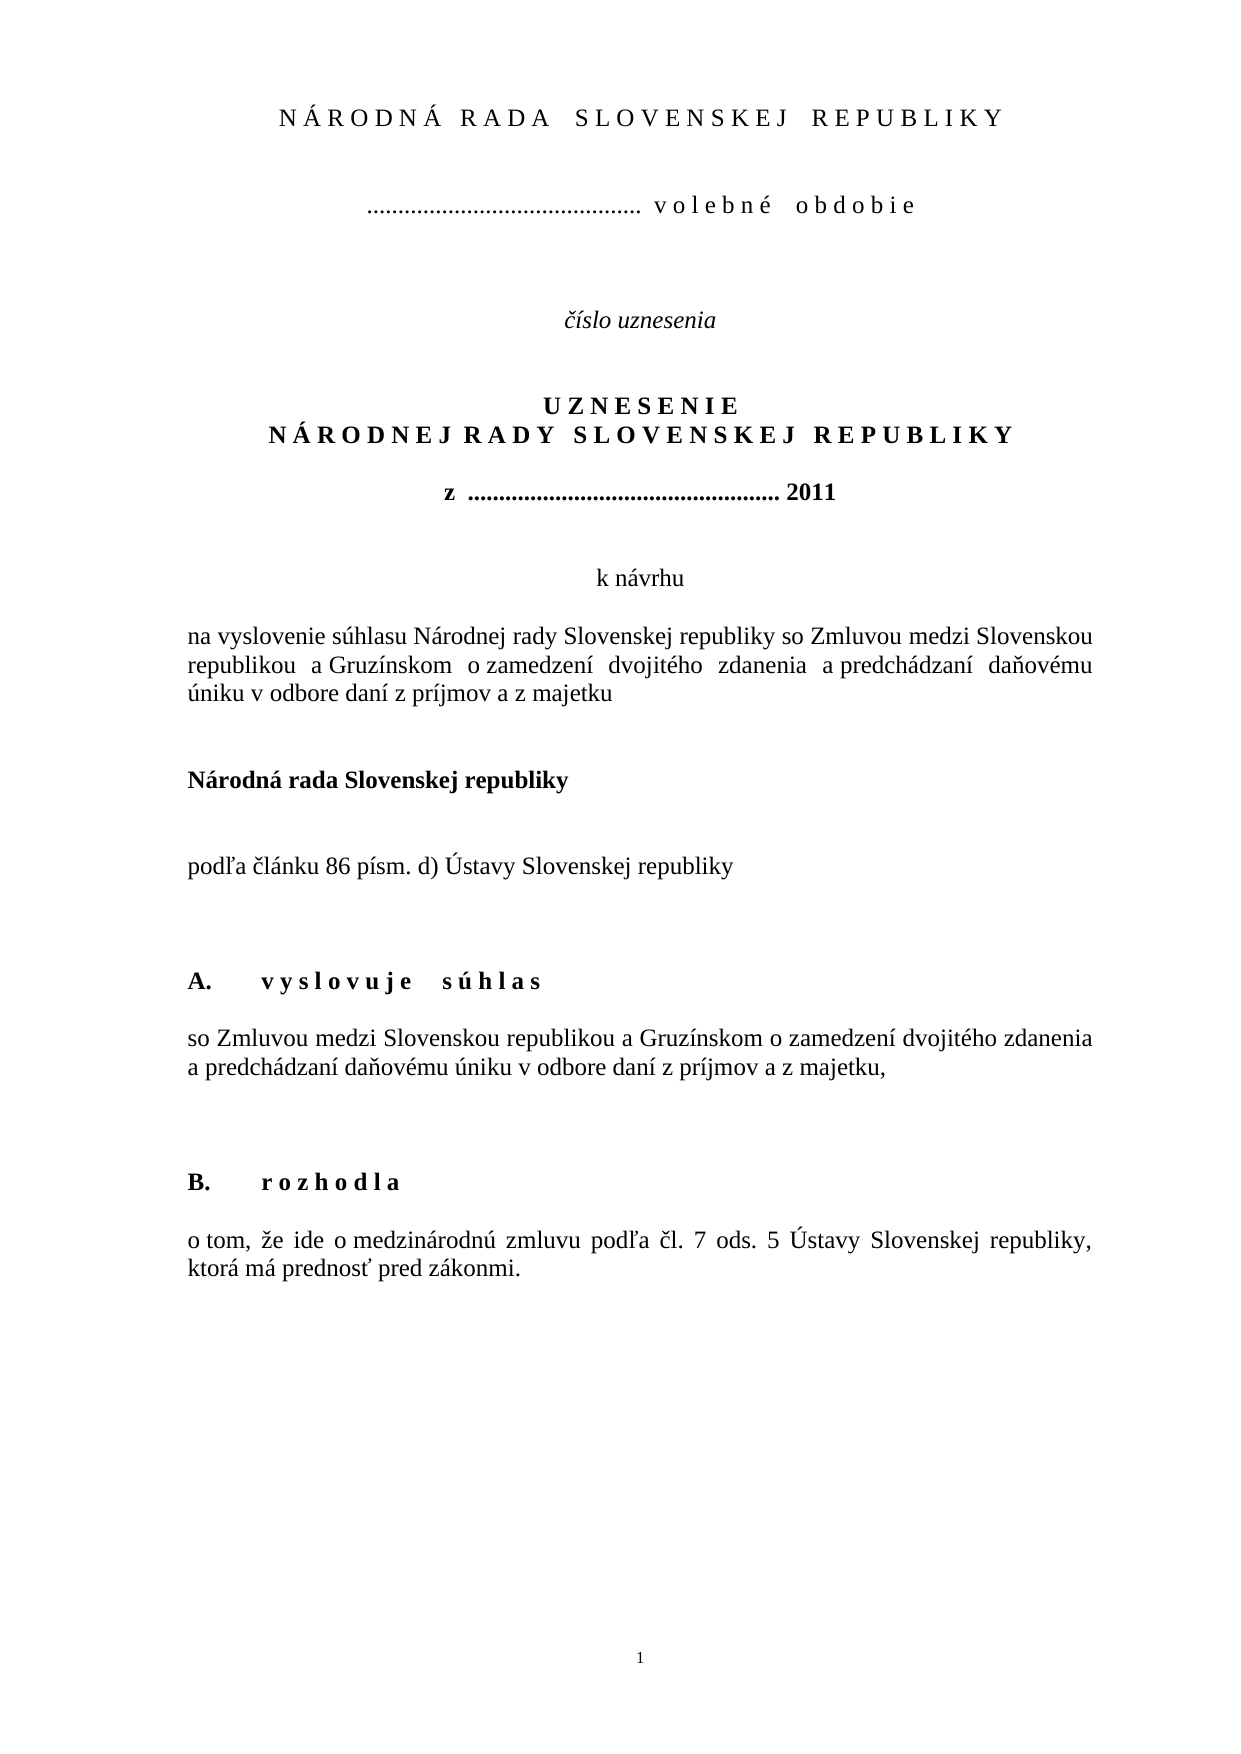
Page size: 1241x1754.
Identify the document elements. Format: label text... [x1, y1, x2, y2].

text ............................................ v o l e b n é o b d o b i e [187, 190, 1093, 218]
text číslo uznesenia [187, 305, 1093, 333]
text N Á R O D N Á R A D A S L O V E N S K E J R E P U B L I K Y [187, 103, 1093, 132]
text so Zmluvou medzi Slovenskou republikou a Gruzínskom o zamedzení dvojitého zdanenia a predchádzaní daňovému úniku v odbore daní z príjmov a z majetku, [187, 1023, 1093, 1081]
text o tom, že ide o medzinárodnú zmluvu podľa čl. 7 ods. 5 Ústavy Slovenskej republiky, ktorá má prednosť pred zákonmi. [187, 1225, 1093, 1282]
text k návrhu [187, 563, 1093, 592]
text na vyslovenie súhlasu Národnej rady Slovenskej republiky so Zmluvou medzi Slovenskou republikou a Gruzínskom o zamedzení dvojitého zdanenia a predchádzaní daňovému úniku v odbore daní z príjmov a z majetku [187, 621, 1093, 707]
text N Á R O D N E J R A D Y S L O V E N S K E J R E P U B L I K Y [187, 420, 1093, 448]
text A. vyslovuje súhlas [187, 966, 1093, 995]
text B. rozhodla [187, 1167, 1093, 1196]
text Národná rada Slovenskej republiky [187, 765, 1093, 793]
text U Z N E S E N I E [187, 391, 1093, 420]
text z .................................................. 2011 [187, 477, 1093, 506]
text podľa článku 86 písm. d) Ústavy Slovenskej republiky [187, 851, 1093, 880]
